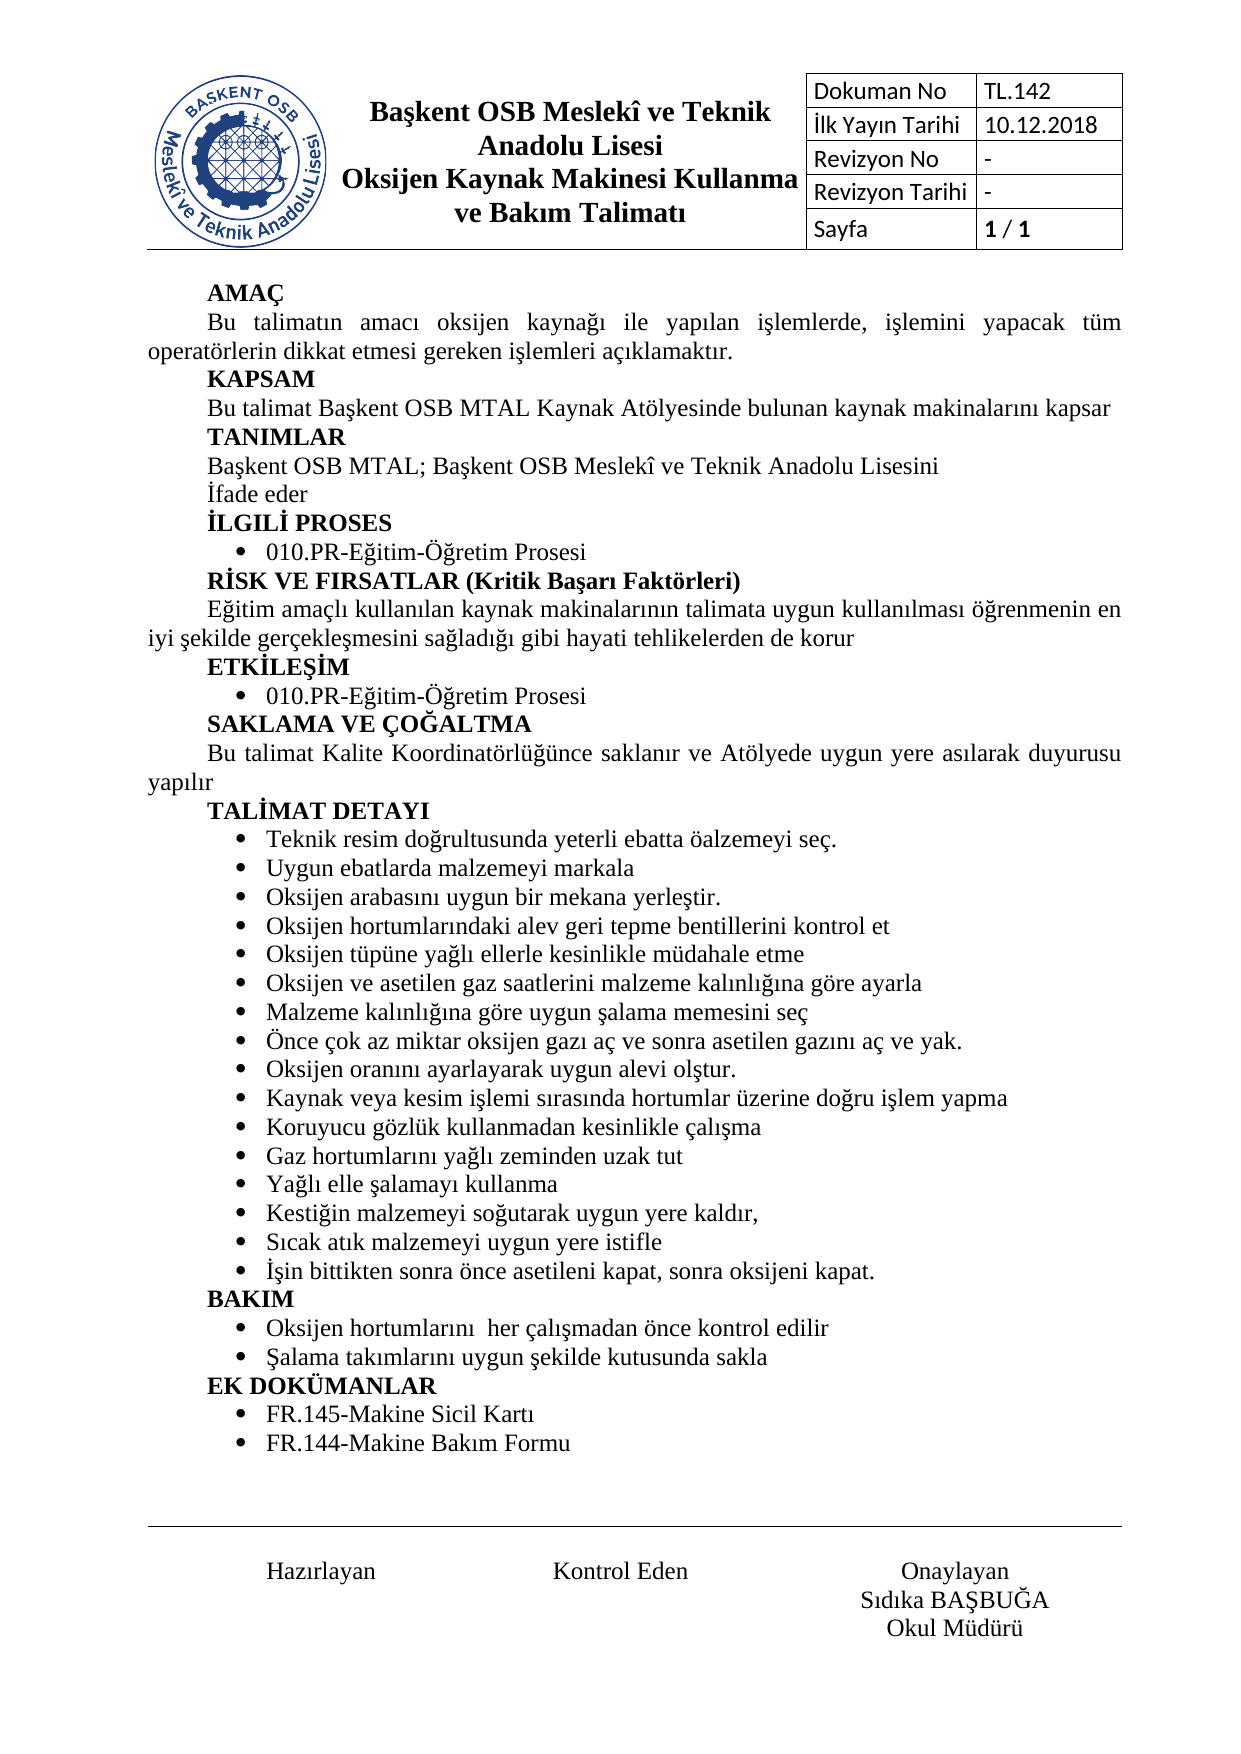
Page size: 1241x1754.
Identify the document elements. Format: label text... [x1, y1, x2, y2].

list Sıcak atık malzemeyi uygun yere istifle [236, 1227, 1122, 1256]
list Kestiğin malzemeyi soğutarak uygun yere kaldır, [236, 1198, 1122, 1227]
list Malzeme kalınlığına göre uygun şalama memesini seç [236, 997, 1122, 1026]
list Oksijen ve asetilen gaz saatlerini malzeme kalınlığına göre ayarla [236, 968, 1122, 997]
text Bu talimatın amacı oksijen kaynağı ile yapılan işlemlerde, işlemini yapacak tüm operatörlerin dikkat etmesi gereken işlemleri açıklamaktır. [148, 307, 1122, 364]
list Kaynak veya kesim işlemi sırasında hortumlar üzerine doğru işlem yapma [236, 1083, 1122, 1112]
list 010.PR-Eğitim-Öğretim Prosesi [236, 537, 1122, 566]
text ETKİLEŞİM [148, 652, 1122, 681]
text İLGILİ PROSES [148, 508, 1122, 537]
list Yağlı elle şalamayı kullanma [236, 1169, 1122, 1198]
list FR.145-Makine Sicil Kartı [236, 1399, 1122, 1428]
text Eğitim amaçlı kullanılan kaynak makinalarının talimata uygun kullanılması öğrenmenin en iyi şekilde gerçekleşmesini sağladığı gibi hayati tehlikelerden de korur [148, 594, 1122, 652]
list Oksijen arabasını uygun bir mekana yerleştir. [236, 882, 1122, 911]
list Koruyucu gözlük kullanmadan kesinlikle çalışma [236, 1112, 1122, 1141]
text Bu talimat Kalite Koordinatörlüğünce saklanır ve Atölyede uygun yere asılarak duyurusu yapılır [148, 738, 1122, 796]
list Teknik resim doğrultusunda yeterli ebatta öalzemeyi seç. [236, 824, 1122, 853]
list Oksijen oranını ayarlayarak uygun alevi olştur. [236, 1054, 1122, 1083]
list Uygun ebatlarda malzemeyi markala [236, 853, 1122, 882]
text KAPSAM [148, 364, 1122, 393]
list Gaz hortumlarını yağlı zeminden uzak tut [236, 1141, 1122, 1169]
text AMAÇ [148, 278, 1122, 307]
text Bu talimat Başkent OSB MTAL Kaynak Atölyesinde bulunan kaynak makinalarını kapsar [148, 393, 1122, 422]
list Önce çok az miktar oksijen gazı aç ve sonra asetilen gazını aç ve yak. [236, 1026, 1122, 1054]
list Oksijen hortumlarını her çalışmadan önce kontrol edilir [236, 1313, 1122, 1342]
text RİSK VE FIRSATLAR (Kritik Başarı Faktörleri) [148, 566, 1122, 594]
text Başkent OSB MTAL; Başkent OSB Meslekî ve Teknik Anadolu Lisesini [148, 451, 1122, 479]
list Oksijen hortumlarındaki alev geri tepme bentillerini kontrol et [236, 911, 1122, 939]
list Şalama takımlarını uygun şekilde kutusunda sakla [236, 1342, 1122, 1371]
picture [154, 75, 327, 248]
text EK DOKÜMANLAR [148, 1371, 1122, 1399]
list 010.PR-Eğitim-Öğretim Prosesi [236, 681, 1122, 709]
list İşin bittikten sonra önce asetileni kapat, sonra oksijeni kapat. [236, 1256, 1122, 1284]
list Oksijen tüpüne yağlı ellerle kesinlikle müdahale etme [236, 939, 1122, 968]
list FR.144-Makine Bakım Formu [236, 1428, 1122, 1457]
text BAKIM [148, 1284, 1122, 1313]
text TALİMAT DETAYI [148, 796, 1122, 824]
text TANIMLAR [148, 422, 1122, 451]
text İfade eder [148, 479, 1122, 508]
text SAKLAMA VE ÇOĞALTMA [148, 709, 1122, 738]
